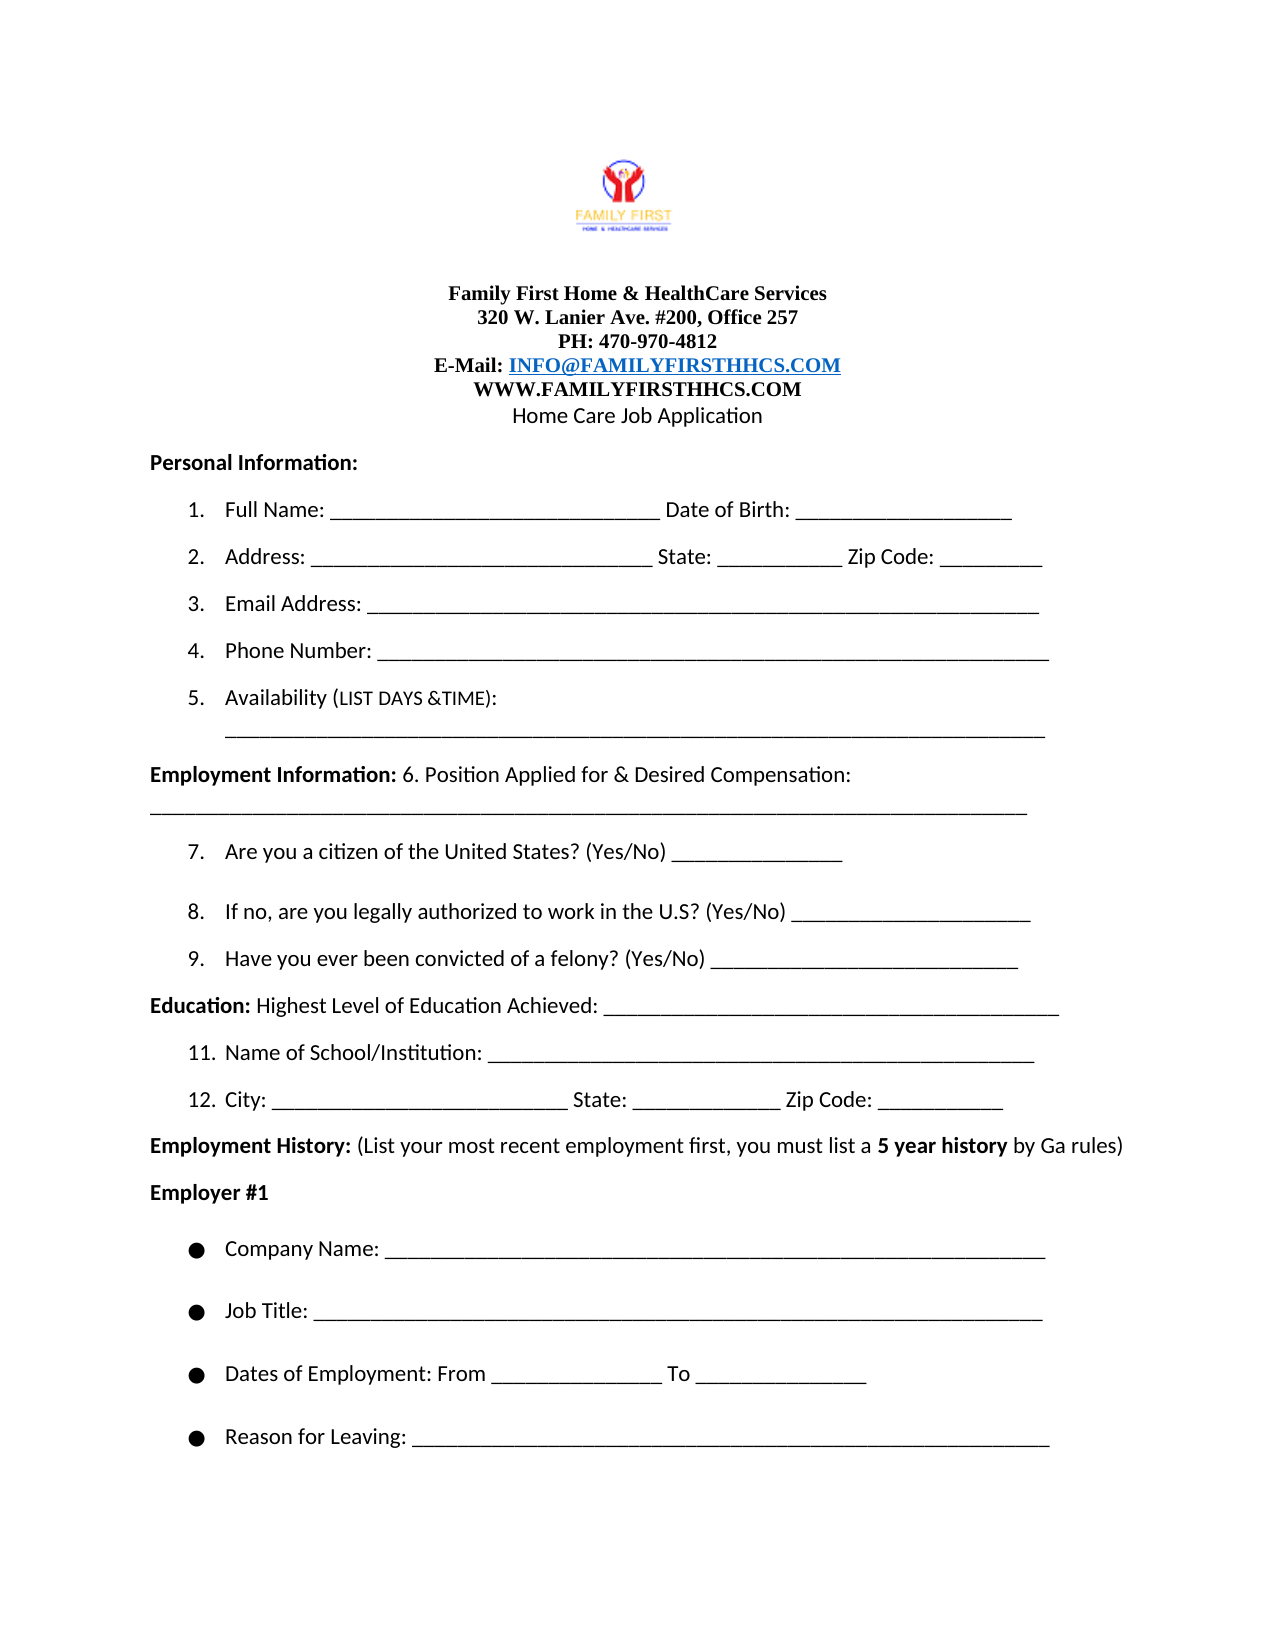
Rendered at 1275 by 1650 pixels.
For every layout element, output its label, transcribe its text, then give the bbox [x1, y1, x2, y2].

text Education: Highest Level of Education Achieved: ________________________________________ [150, 991, 1125, 1019]
text Family First Home & HealthCare Services [150, 281, 1125, 305]
list Phone Number: ___________________________________________________________ [187, 636, 1125, 664]
text Employer #1 [150, 1178, 1125, 1206]
text Personal Information: [150, 448, 1125, 476]
text WWW.FAMILYFIRSTHHCS.COM [150, 377, 1125, 401]
list Dates of Employment: From _______________ To _______________ [187, 1351, 1125, 1393]
text E-Mail: INFO@FAMILYFIRSTHHCS.COM [150, 353, 1125, 377]
text 320 W. Lanier Ave. #200, Office 257 [150, 305, 1125, 329]
text Home Care Job Application [150, 401, 1125, 429]
list Name of School/Institution: ________________________________________________ [187, 1038, 1125, 1066]
list Availability (LIST DAYS &TIME): ________________________________________________________________________ [187, 683, 1125, 741]
list If no, are you legally authorized to work in the U.S? (Yes/No) _____________________ [187, 897, 1125, 925]
list Address: ______________________________ State: ___________ Zip Code: _________ [187, 542, 1125, 570]
list Are you a citizen of the United States? (Yes/No) _______________ [187, 837, 1125, 865]
list Company Name: __________________________________________________________ [187, 1225, 1125, 1268]
list City: __________________________ State: _____________ Zip Code: ___________ [187, 1085, 1125, 1113]
list Email Address: ___________________________________________________________ [187, 589, 1125, 617]
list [187, 1288, 1125, 1331]
text Employment Information: 6. Position Applied for & Desired Compensation: _____________________________________________________________________________ [150, 760, 1125, 818]
list Have you ever been convicted of a felony? (Yes/No) ___________________________ [187, 944, 1125, 972]
text Employment History: (List your most recent employment first, you must list a 5 year history by Ga rules) [150, 1132, 1125, 1159]
text PH: 470-970-4812 [150, 329, 1125, 353]
picture [575, 159, 700, 263]
list Reason for Leaving: ________________________________________________________ [187, 1413, 1125, 1456]
list Full Name: _____________________________ Date of Birth: ___________________ [187, 495, 1125, 523]
